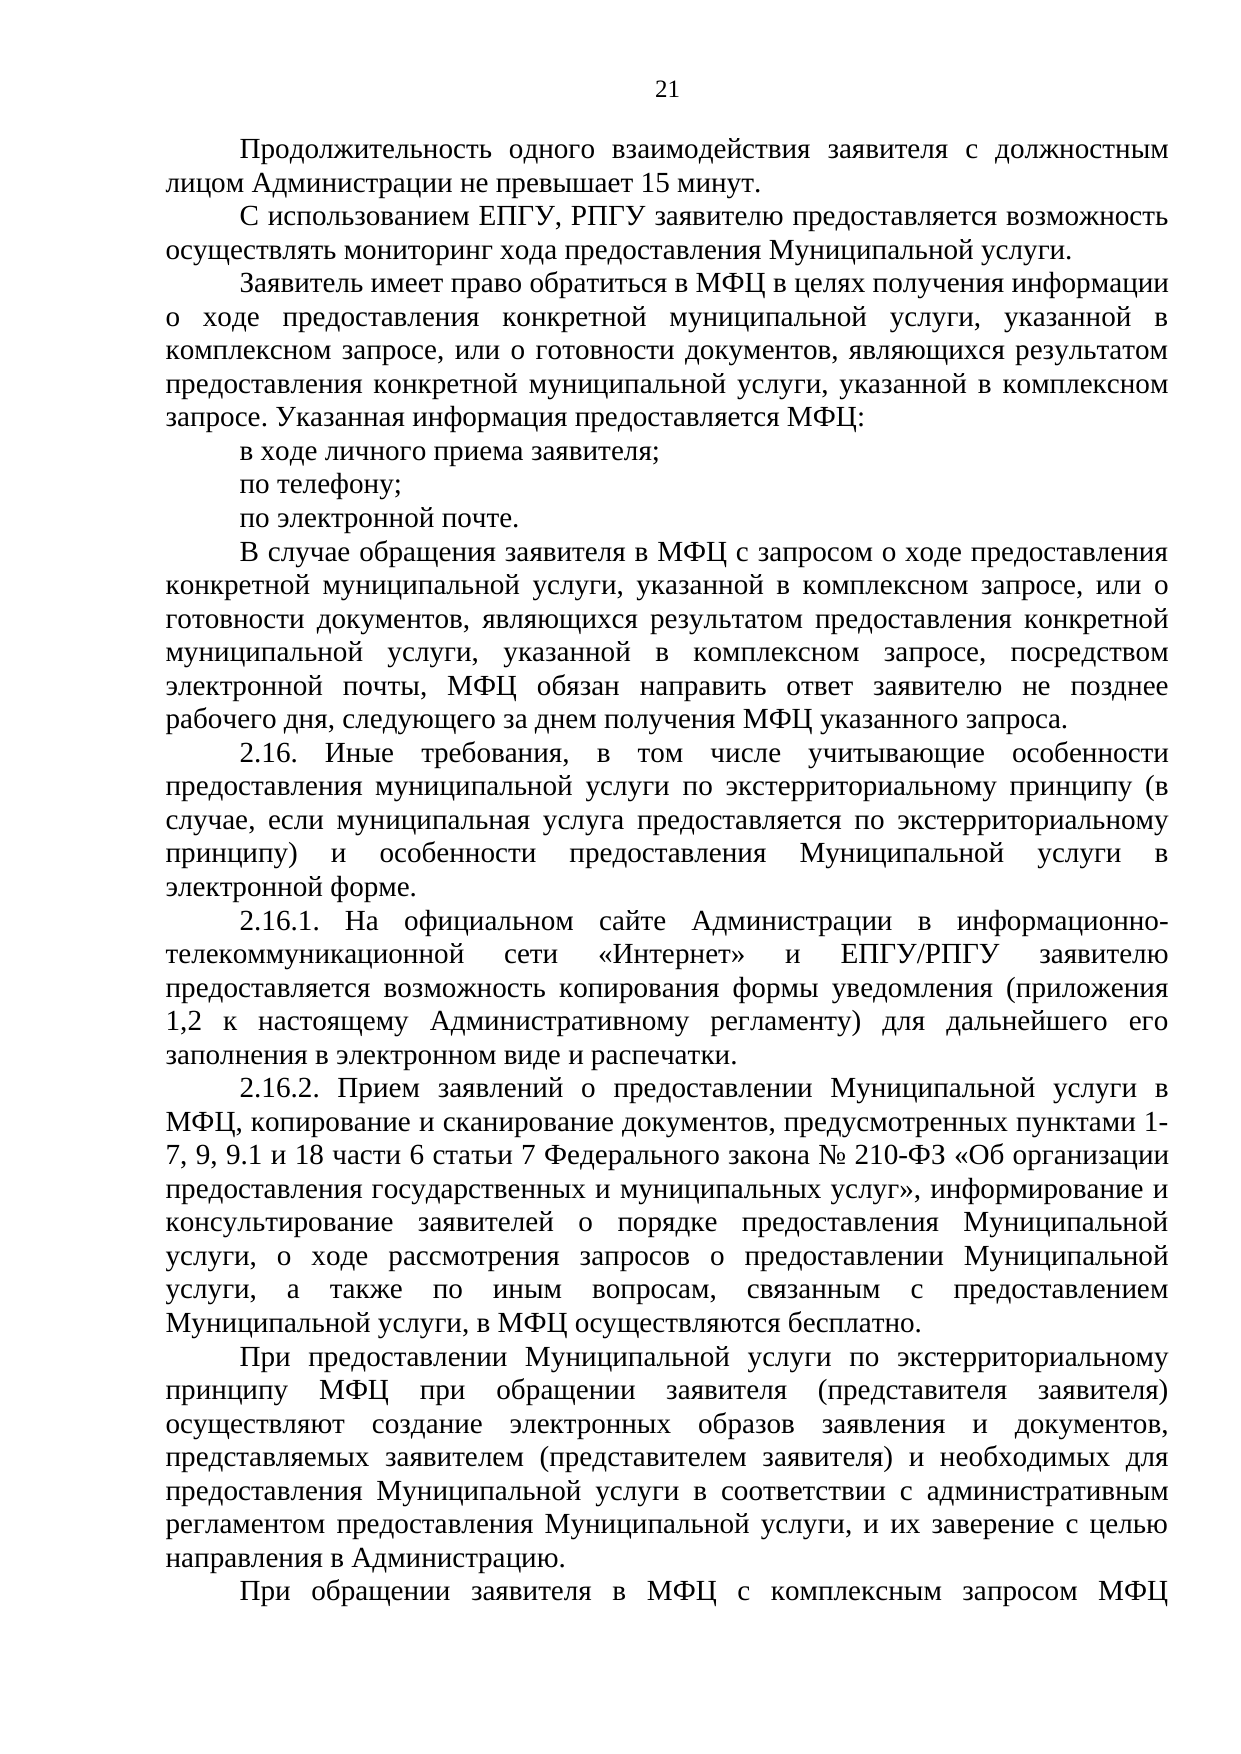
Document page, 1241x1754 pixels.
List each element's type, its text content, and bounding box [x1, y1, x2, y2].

text по электронной почте. [165, 500, 1169, 534]
text в ходе личного приема заявителя; [165, 433, 1169, 467]
text 2.16. Иные требования, в том числе учитывающие особенности предоставления муниципальной услуги по экстерриториальному принципу (в случае, если муниципальная услуга предоставляется по экстерриториальному принципу) и особенности предоставления Муниципальной услуги в электронной форме. [165, 735, 1169, 903]
text 2.16.1. На официальном сайте Администрации в информационно-телекоммуникационной сети «Интернет» и ЕПГУ/РПГУ заявителю предоставляется возможность копирования формы уведомления (приложения 1,2 к настоящему Административному регламенту) для дальнейшего его заполнения в электронном виде и распечатки. [165, 903, 1169, 1070]
text Заявитель имеет право обратиться в МФЦ в целях получения информации о ходе предоставления конкретной муниципальной услуги, указанной в комплексном запросе, или о готовности документов, являющихся результатом предоставления конкретной муниципальной услуги, указанной в комплексном запросе. Указанная информация предоставляется МФЦ: [165, 265, 1169, 433]
text При предоставлении Муниципальной услуги по экстерриториальному принципу МФЦ при обращении заявителя (представителя заявителя) осуществляют создание электронных образов заявления и документов, представляемых заявителем (представителем заявителя) и необходимых для предоставления Муниципальной услуги в соответствии с административным регламентом предоставления Муниципальной услуги, и их заверение с целью направления в Администрацию. [165, 1339, 1169, 1573]
text В случае обращения заявителя в МФЦ с запросом о ходе предоставления конкретной муниципальной услуги, указанной в комплексном запросе, или о готовности документов, являющихся результатом предоставления конкретной муниципальной услуги, указанной в комплексном запросе, посредством электронной почты, МФЦ обязан направить ответ заявителю не позднее рабочего дня, следующего за днем получения МФЦ указанного запроса. [165, 534, 1169, 735]
text С использованием ЕПГУ, РПГУ заявителю предоставляется возможность осуществлять мониторинг хода предоставления Муниципальной услуги. [165, 198, 1169, 265]
text по телефону; [165, 467, 1169, 500]
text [165, 1573, 1169, 1607]
text 2.16.2. Прием заявлений о предоставлении Муниципальной услуги в МФЦ, копирование и сканирование документов, предусмотренных пунктами 1-7, 9, 9.1 и 18 части 6 статьи 7 Федерального закона № 210-ФЗ «Об организации предоставления государственных и муниципальных услуг», информирование и консультирование заявителей о порядке предоставления Муниципальной услуги, о ходе рассмотрения запросов о предоставлении Муниципальной услуги, а также по иным вопросам, связанным с предоставлением Муниципальной услуги, в МФЦ осуществляются бесплатно. [165, 1070, 1169, 1339]
text Продолжительность одного взаимодействия заявителя с должностным лицом Администрации не превышает 15 минут. [165, 131, 1169, 198]
